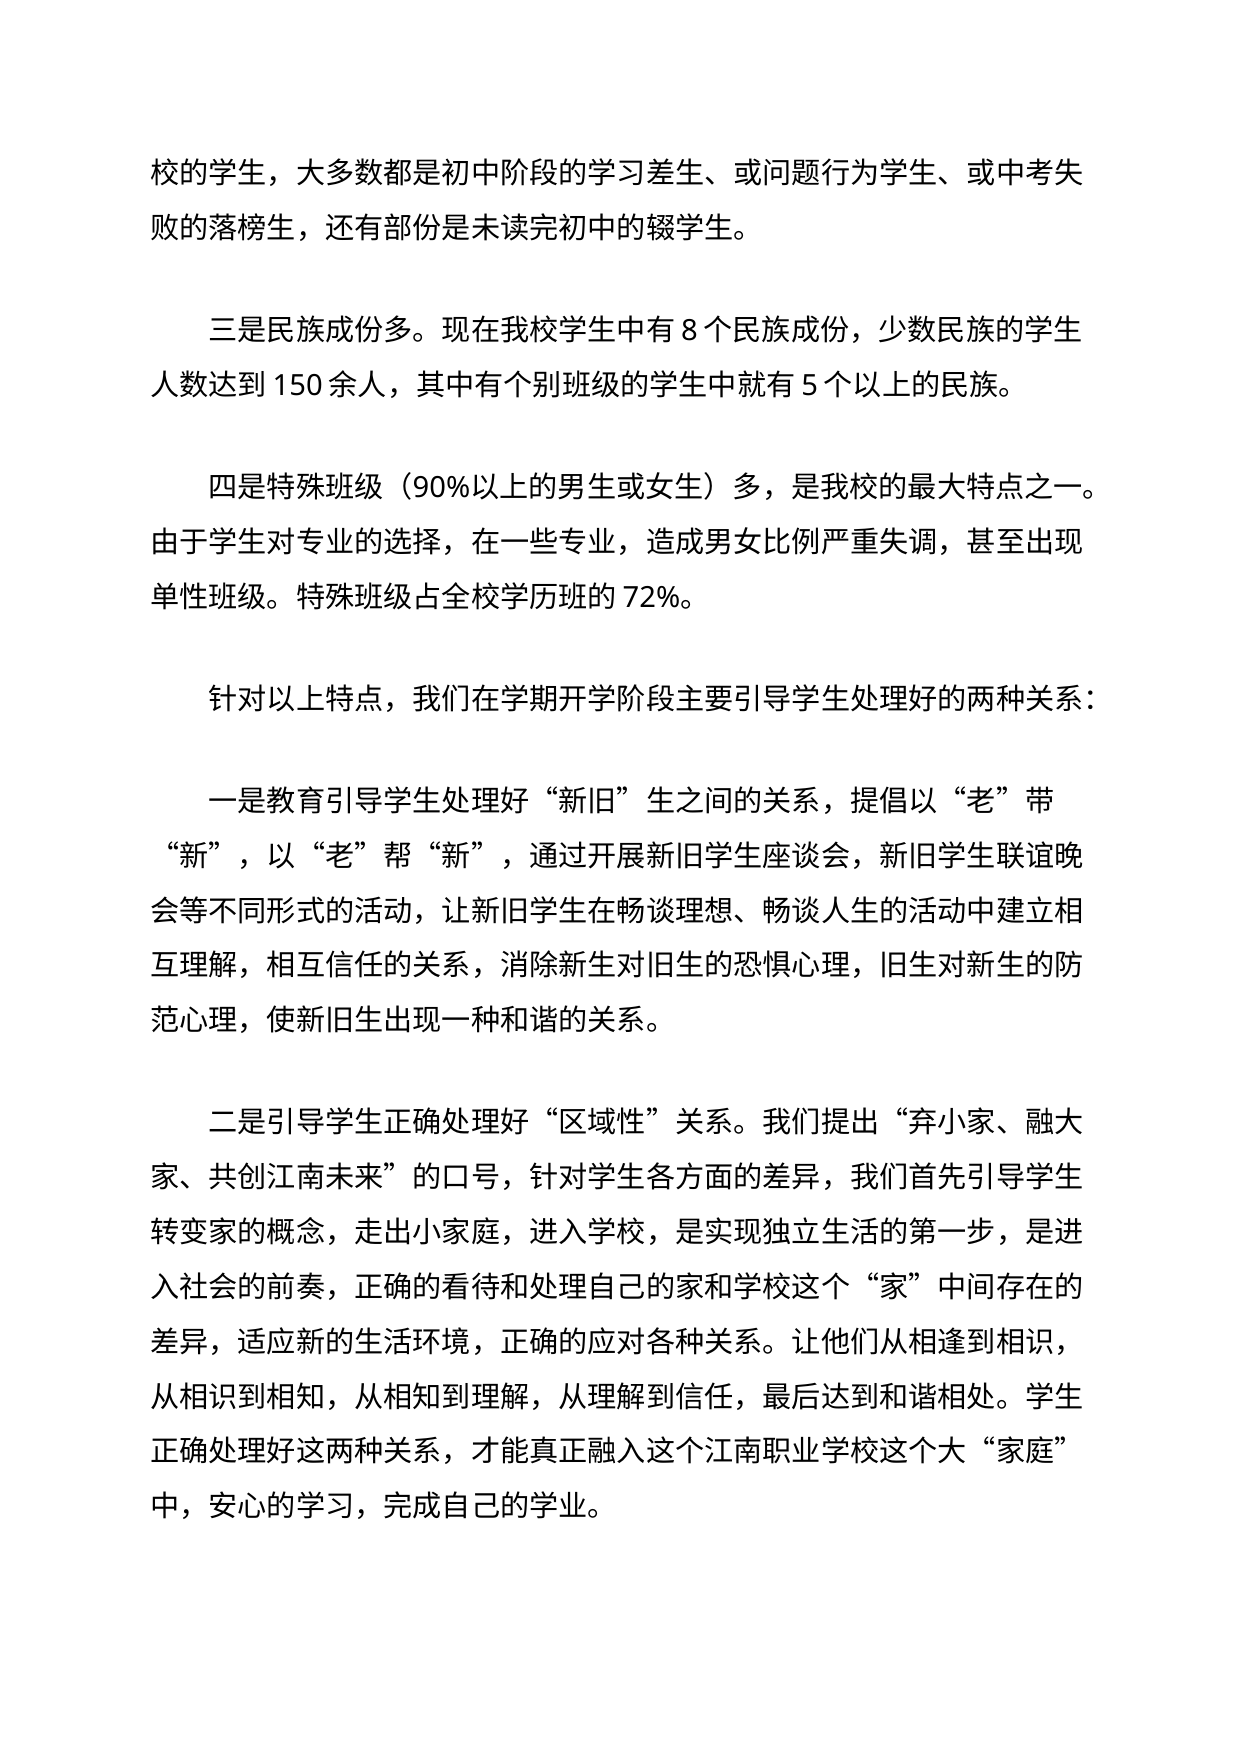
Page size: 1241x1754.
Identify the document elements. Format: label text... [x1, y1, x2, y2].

text 二是引导学生正确处理好“区域性”关系。我们提出“弃小家、融大家、共创江南未来”的口号，针对学生各方面的差异，我们首先引导学生转变家的概念，走出小家庭，进入学校，是实现独立生活的第一步，是进入社会的前奏，正确的看待和处理自己的家和学校这个“家”中间存在的差异，适应新的生活环境，正确的应对各种关系。让他们从相逢到相识，从相识到相知，从相知到理解，从理解到信任，最后达到和谐相处。学生正确处理好这两种关系，才能真正融入这个江南职业学校这个大“家庭”中，安心的学习，完成自己的学业。 [150, 1099, 1090, 1525]
text 一是教育引导学生处理好“新旧”生之间的关系，提倡以“老”带“新”，以“老”帮“新”，通过开展新旧学生座谈会，新旧学生联谊晚会等不同形式的活动，让新旧学生在畅谈理想、畅谈人生的活动中建立相互理解，相互信任的关系，消除新生对旧生的恐惧心理，旧生对新生的防范心理，使新旧生出现一种和谐的关系。 [150, 777, 1090, 1039]
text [150, 150, 1090, 247]
text 针对以上特点，我们在学期开学阶段主要引导学生处理好的两种关系： [150, 676, 1090, 718]
text 三是民族成份多。现在我校学生中有8个民族成份，少数民族的学生人数达到150余人，其中有个别班级的学生中就有5个以上的民族。 [150, 307, 1090, 404]
text 四是特殊班级（90%以上的男生或女生）多，是我校的最大特点之一。由于学生对专业的选择，在一些专业，造成男女比例严重失调，甚至出现单性班级。特殊班级占全校学历班的72%。 [150, 464, 1090, 616]
